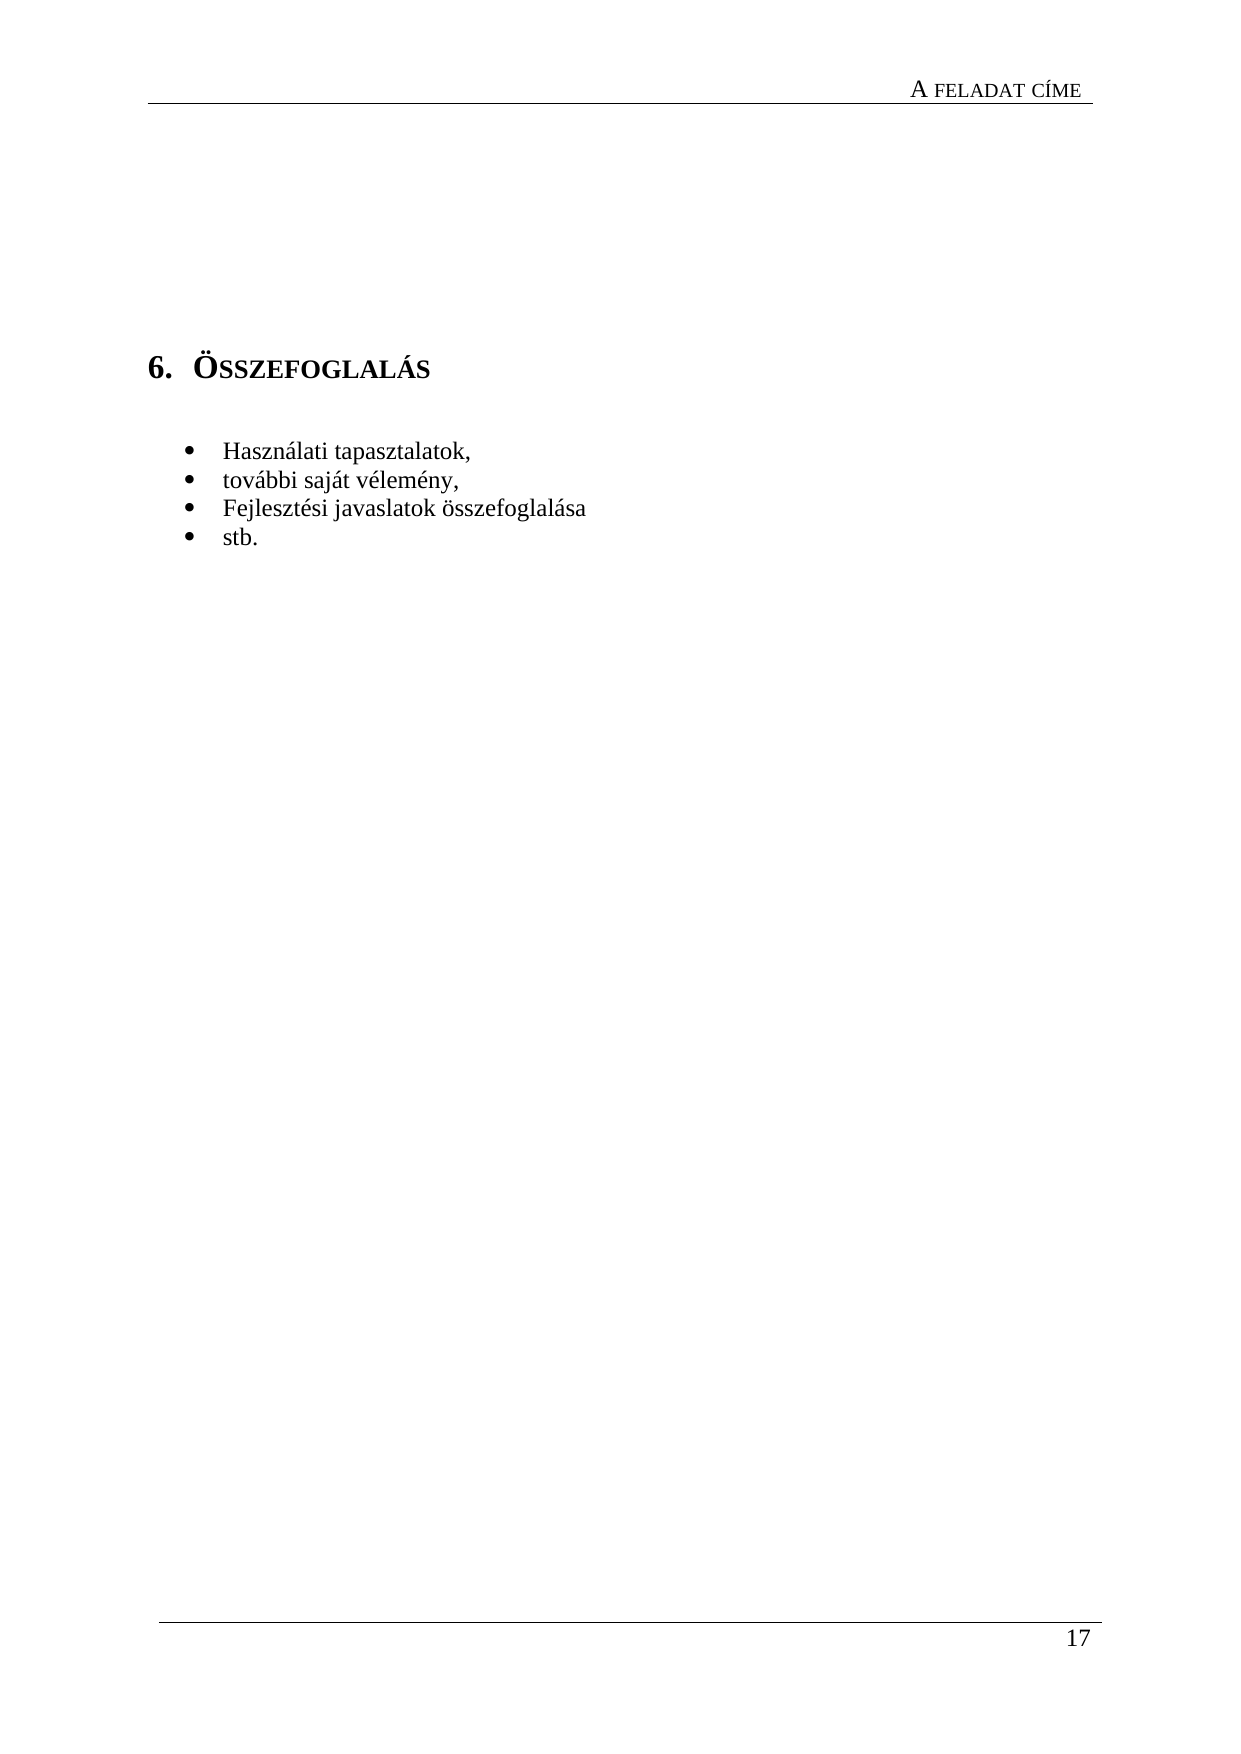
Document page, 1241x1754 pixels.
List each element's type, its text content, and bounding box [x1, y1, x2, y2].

list Fejlesztési javaslatok összefoglalása [185, 493, 1092, 522]
subtitle Összefoglalás [148, 348, 1092, 386]
list Használati tapasztalatok, [185, 436, 1092, 465]
list stb. [185, 522, 1092, 551]
list további saját vélemény, [185, 465, 1092, 493]
